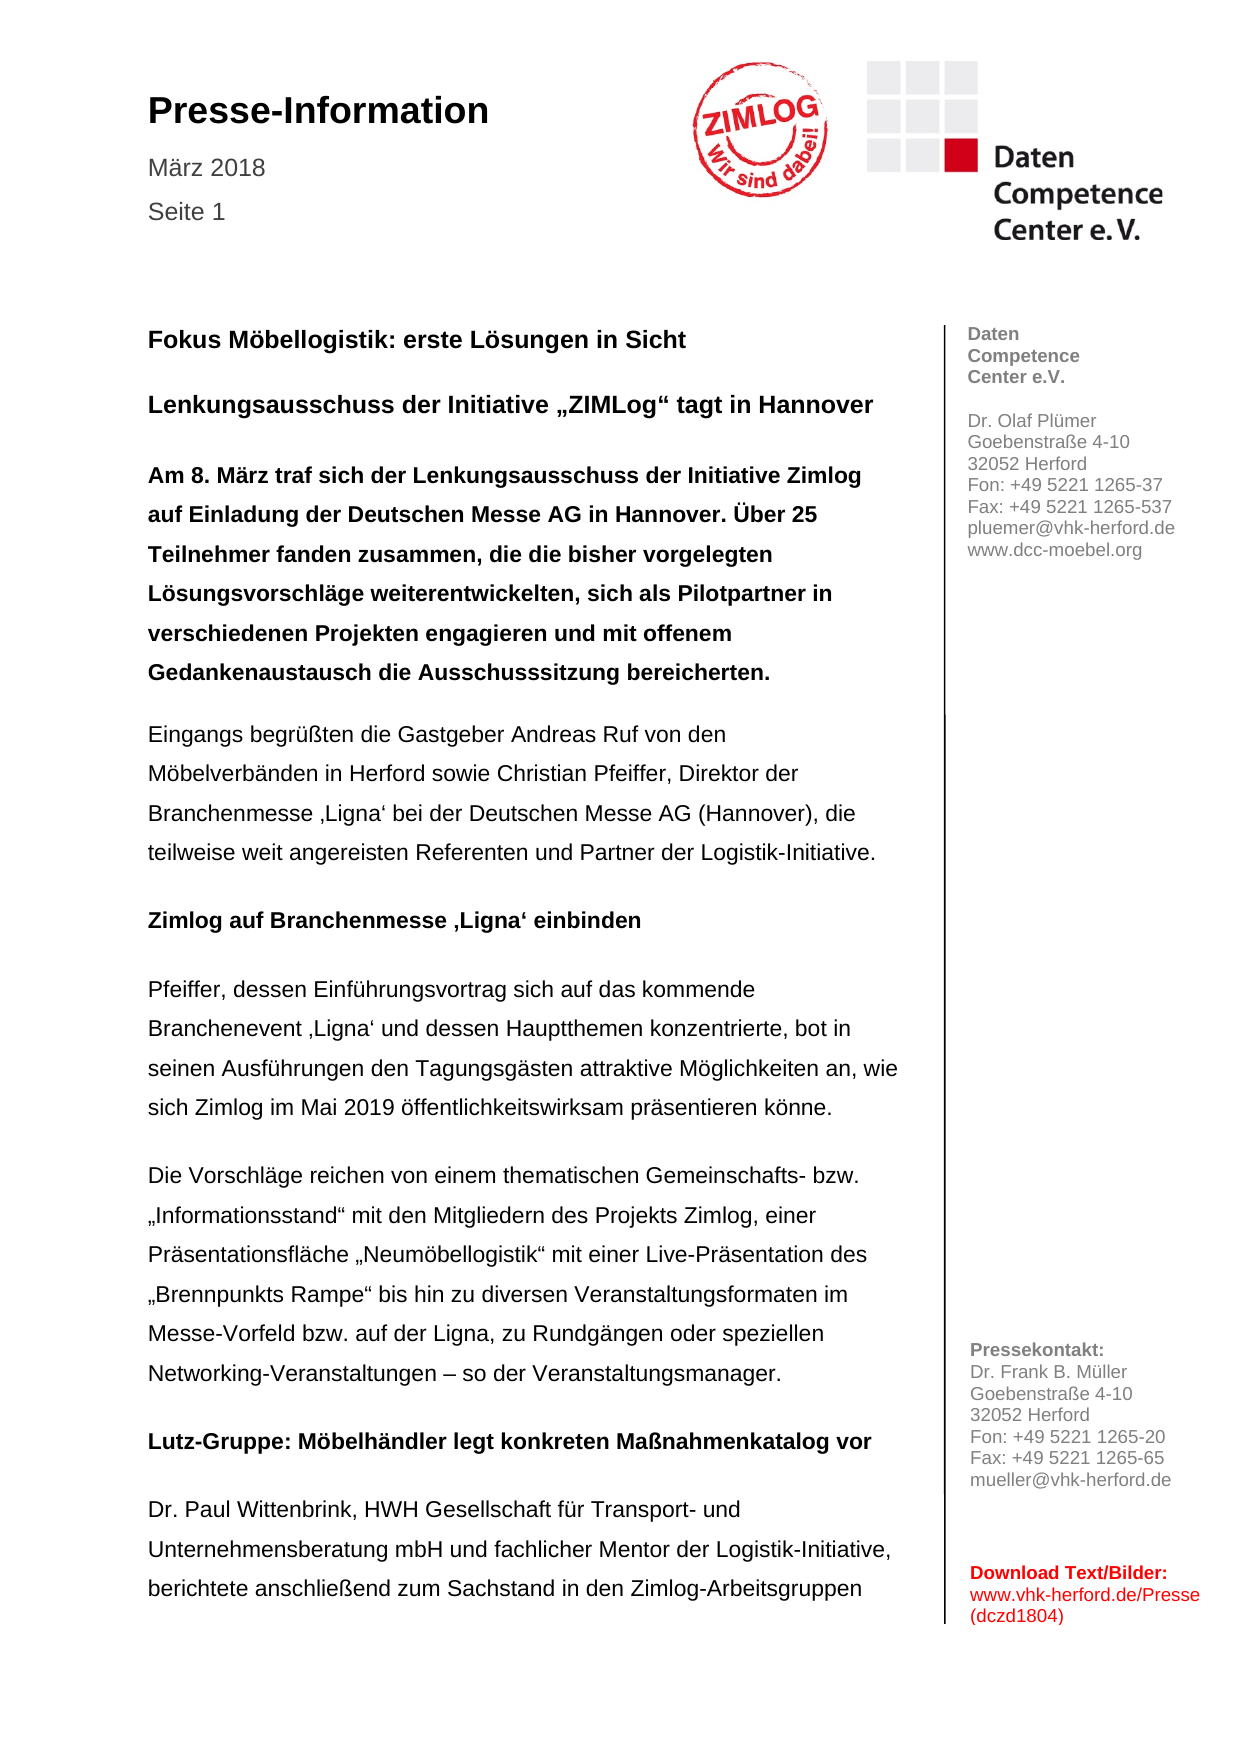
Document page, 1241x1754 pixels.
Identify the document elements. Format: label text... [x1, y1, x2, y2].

text Die Vorschläge reichen von einem thematischen Gemeinschafts- bzw. „Informationsstand“ mit den Mitgliedern des Projekts Zimlog, einer Präsentationsfläche „Neumöbellogistik“ mit einer Live-Präsentation des „Brennpunkts Rampe“ bis hin zu diversen Veranstaltungsformaten im Messe-Vorfeld bzw. auf der Ligna, zu Rundgängen oder speziellen Networking-Veranstaltungen – so der Veranstaltungsmanager. [148, 1162, 901, 1386]
text Lenkungsausschuss der Initiative „ZIMLog“ tagt in Hannover [148, 390, 901, 419]
text Am 8. März traf sich der Lenkungsausschuss der Initiative Zimlog auf Einladung der Deutschen Messe AG in Hannover. Über 25 Teilnehmer fanden zusammen, die die bisher vorgelegten Lösungsvorschläge weiterentwickelten, sich als Pilotpartner in verschiedenen Projekten engagieren und mit offenem Gedankenaustausch die Ausschusssitzung bereicherten. [148, 462, 901, 686]
text Pfeiffer, dessen Einführungsvortrag sich auf das kommende Branchenevent ‚Ligna‘ und dessen Hauptthemen konzentrierte, bot in seinen Ausführungen den Tagungsgästen attraktive Möglichkeiten an, wie sich Zimlog im Mai 2019 öffentlichkeitswirksam präsentieren könne. [148, 976, 901, 1120]
text Lutz-Gruppe: Möbelhändler legt konkreten Maßnahmenkatalog vor [148, 1428, 901, 1454]
picture [683, 52, 840, 209]
text Eingangs begrüßten die Gastgeber Andreas Ruf von den Möbelverbänden in Herford sowie Christian Pfeiffer, Direktor der Branchenmesse ‚Ligna‘ bei der Deutschen Messe AG (Hannover), die teilweise weit angereisten Referenten und Partner der Logistik-Initiative. [148, 721, 901, 866]
picture [867, 61, 1163, 240]
text Fokus Möbellogistik: erste Lösungen in Sicht [148, 325, 901, 354]
text Zimlog auf Branchenmesse ‚Ligna‘ einbinden [148, 907, 901, 934]
